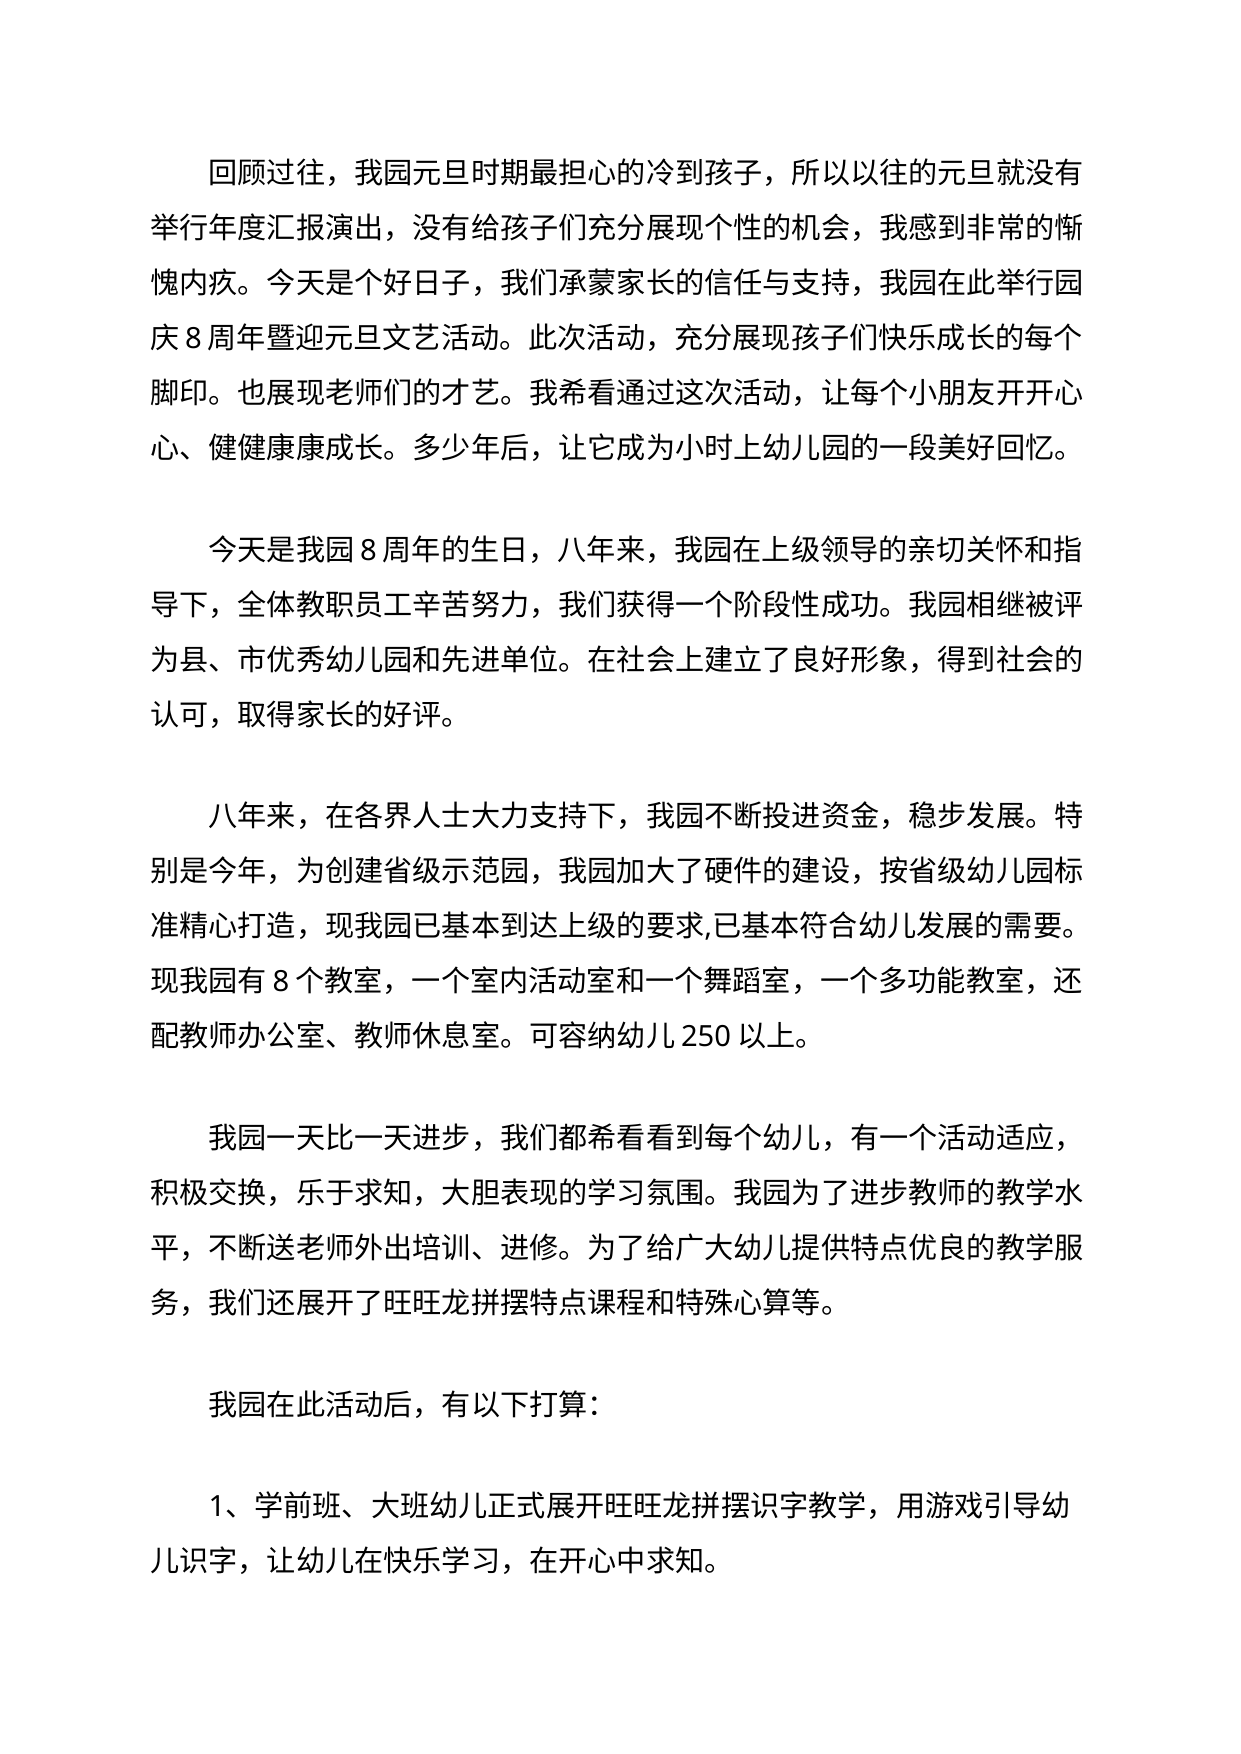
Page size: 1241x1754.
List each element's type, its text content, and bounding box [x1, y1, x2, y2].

text 八年来，在各界人士大力支持下，我园不断投进资金，稳步发展。特别是今年，为创建省级示范园，我园加大了硬件的建设，按省级幼儿园标准精心打造，现我园已基本到达上级的要求,已基本符合幼儿发展的需要。现我园有8个教室，一个室内活动室和一个舞蹈室，一个多功能教室，还配教师办公室、教师休息室。可容纳幼儿250以上。 [150, 793, 1090, 1055]
text 1、学前班、大班幼儿正式展开旺旺龙拼摆识字教学，用游戏引导幼儿识字，让幼儿在快乐学习，在开心中求知。 [150, 1483, 1090, 1580]
text 我园在此活动后，有以下打算： [150, 1381, 1090, 1423]
text 我园一天比一天进步，我们都希看看到每个幼儿，有一个活动适应，积极交换，乐于求知，大胆表现的学习氛围。我园为了进步教师的教学水平，不断送老师外出培训、进修。为了给广大幼儿提供特点优良的教学服务，我们还展开了旺旺龙拼摆特点课程和特殊心算等。 [150, 1115, 1090, 1322]
text 今天是我园8周年的生日，八年来，我园在上级领导的亲切关怀和指导下，全体教职员工辛苦努力，我们获得一个阶段性成功。我园相继被评为县、市优秀幼儿园和先进单位。在社会上建立了良好形象，得到社会的认可，取得家长的好评。 [150, 526, 1090, 733]
text 回顾过往，我园元旦时期最担心的冷到孩子，所以以往的元旦就没有举行年度汇报演出，没有给孩子们充分展现个性的机会，我感到非常的惭愧内疚。今天是个好日子，我们承蒙家长的信任与支持，我园在此举行园庆8周年暨迎元旦文艺活动。此次活动，充分展现孩子们快乐成长的每个脚印。也展现老师们的才艺。我希看通过这次活动，让每个小朋友开开心心、健健康康成长。多少年后，让它成为小时上幼儿园的一段美好回忆。 [150, 150, 1090, 467]
